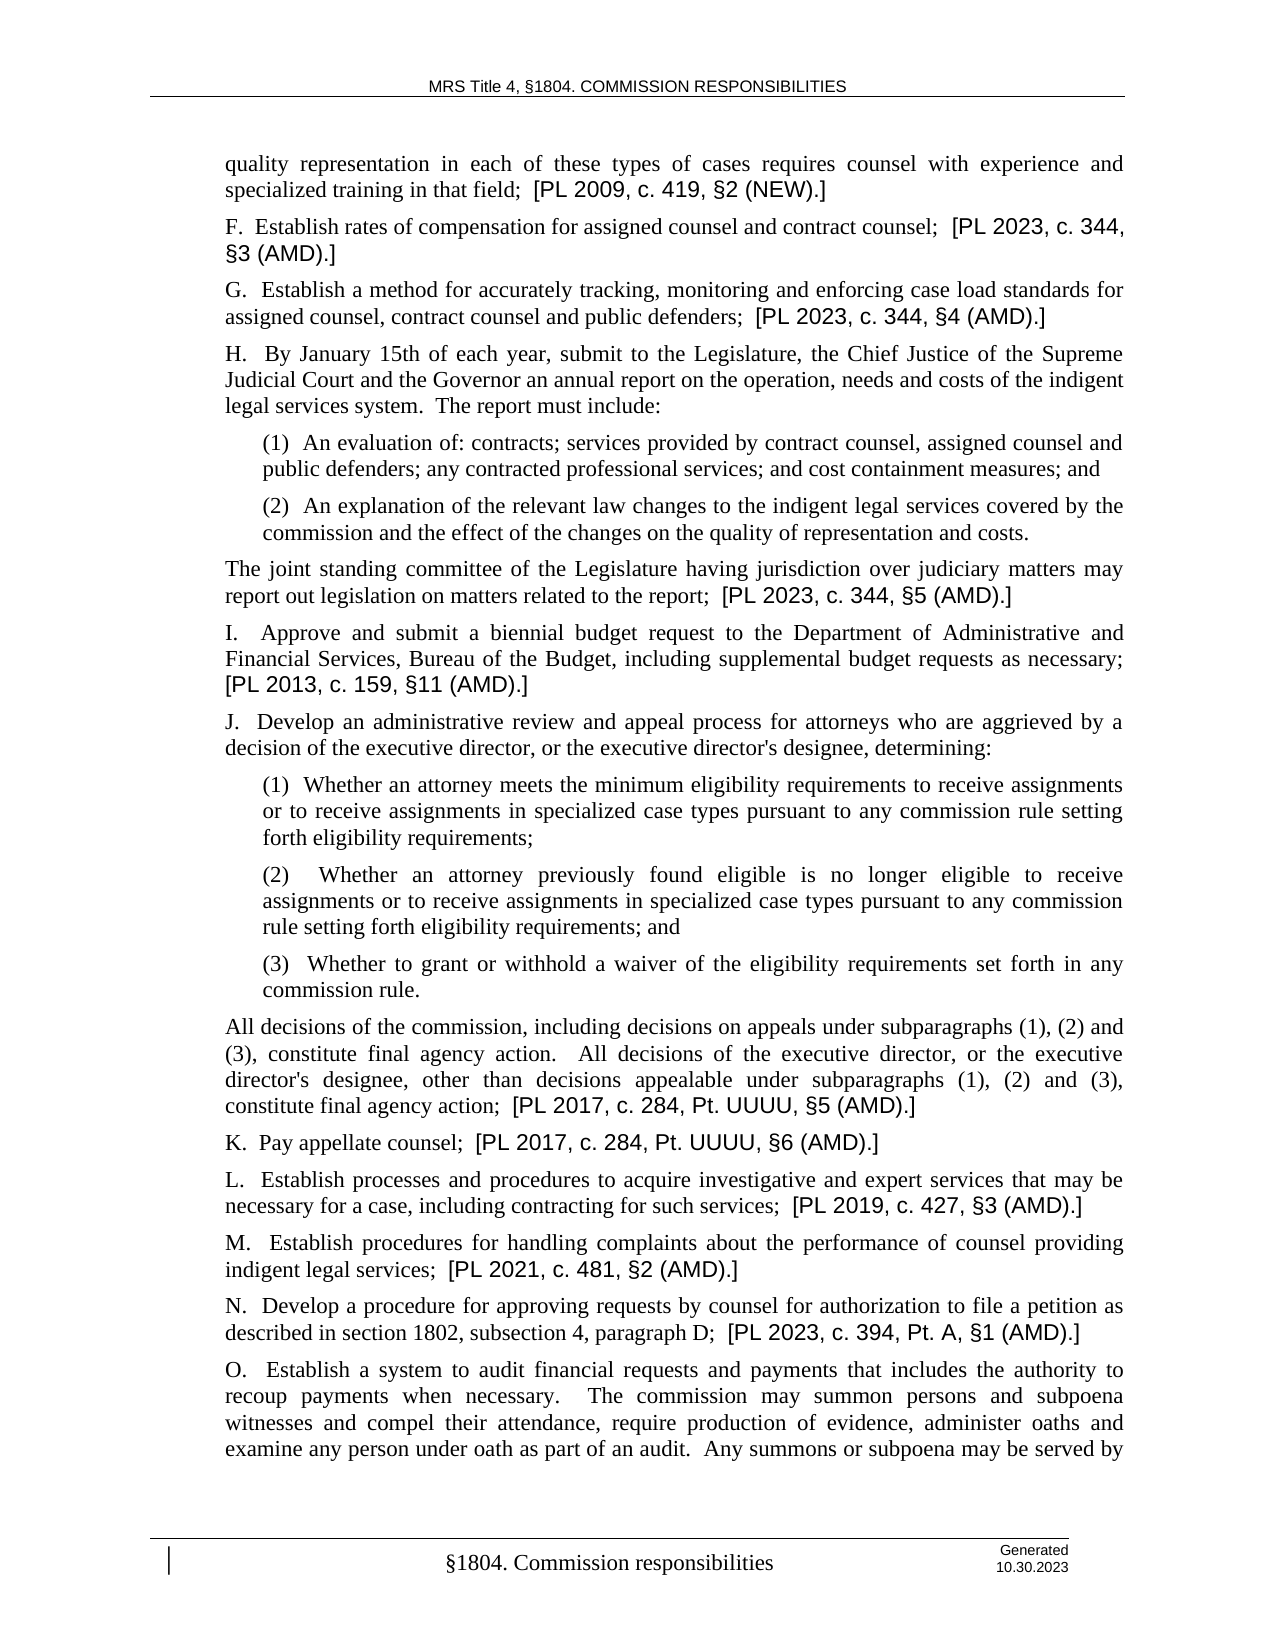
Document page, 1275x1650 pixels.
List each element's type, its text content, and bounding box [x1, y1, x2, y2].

text M. Establish procedures for handling complaints about the performance of counsel providing indigent legal services; [PL 2021, c. 481, §2 (AMD).] [225, 1229, 1125, 1282]
text K. Pay appellate counsel; [PL 2017, c. 284, Pt. UUUU, §6 (AMD).] [225, 1129, 1125, 1156]
text All decisions of the commission, including decisions on appeals under subparagraphs (1), (2) and (3), constitute final agency action. All decisions of the executive director, or the executive director's designee, other than decisions appealable under subparagraphs (1), (2) and (3), constitute final agency action; [PL 2017, c. 284, Pt. UUUU, §5 (AMD).] [225, 1013, 1125, 1119]
text G. Establish a method for accurately tracking, monitoring and enforcing case load standards for assigned counsel, contract counsel and public defenders; [PL 2023, c. 344, §4 (AMD).] [225, 276, 1125, 329]
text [225, 150, 1125, 203]
text I. Approve and submit a biennial budget request to the Department of Administrative and Financial Services, Bureau of the Budget, including supplemental budget requests as necessary; [PL 2013, c. 159, §11 (AMD).] [225, 619, 1125, 698]
text (3) Whether to grant or withhold a waiver of the eligibility requirements set forth in any commission rule. [262, 950, 1125, 1003]
text L. Establish processes and procedures to acquire investigative and expert services that may be necessary for a case, including contracting for such services; [PL 2019, c. 427, §3 (AMD).] [225, 1166, 1125, 1219]
text (1) Whether an attorney meets the minimum eligibility requirements to receive assignments or to receive assignments in specialized case types pursuant to any commission rule setting forth eligibility requirements; [262, 771, 1125, 850]
text The joint standing committee of the Legislature having jurisdiction over judiciary matters may report out legislation on matters related to the report; [PL 2023, c. 344, §5 (AMD).] [225, 555, 1125, 608]
text H. By January 15th of each year, submit to the Legislature, the Chief Justice of the Supreme Judicial Court and the Governor an annual report on the operation, needs and costs of the indigent legal services system. The report must include: [225, 340, 1125, 419]
text J. Develop an administrative review and appeal process for attorneys who are aggrieved by a decision of the executive director, or the executive director's designee, determining: [225, 708, 1125, 761]
text (1) An evaluation of: contracts; services provided by contract counsel, assigned counsel and public defenders; any contracted professional services; and cost containment measures; and [262, 429, 1125, 482]
text N. Develop a procedure for approving requests by counsel for authorization to file a petition as described in section 1802, subsection 4, paragraph D; [PL 2023, c. 394, Pt. A, §1 (AMD).] [225, 1293, 1125, 1345]
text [225, 1356, 1125, 1461]
text (2) An explanation of the relevant law changes to the indigent legal services covered by the commission and the effect of the changes on the quality of representation and costs. [262, 492, 1125, 545]
text F. Establish rates of compensation for assigned counsel and contract counsel; [PL 2023, c. 344, §3 (AMD).] [225, 213, 1125, 266]
text (2) Whether an attorney previously found eligible is no longer eligible to receive assignments or to receive assignments in specialized case types pursuant to any commission rule setting forth eligibility requirements; and [262, 861, 1125, 940]
